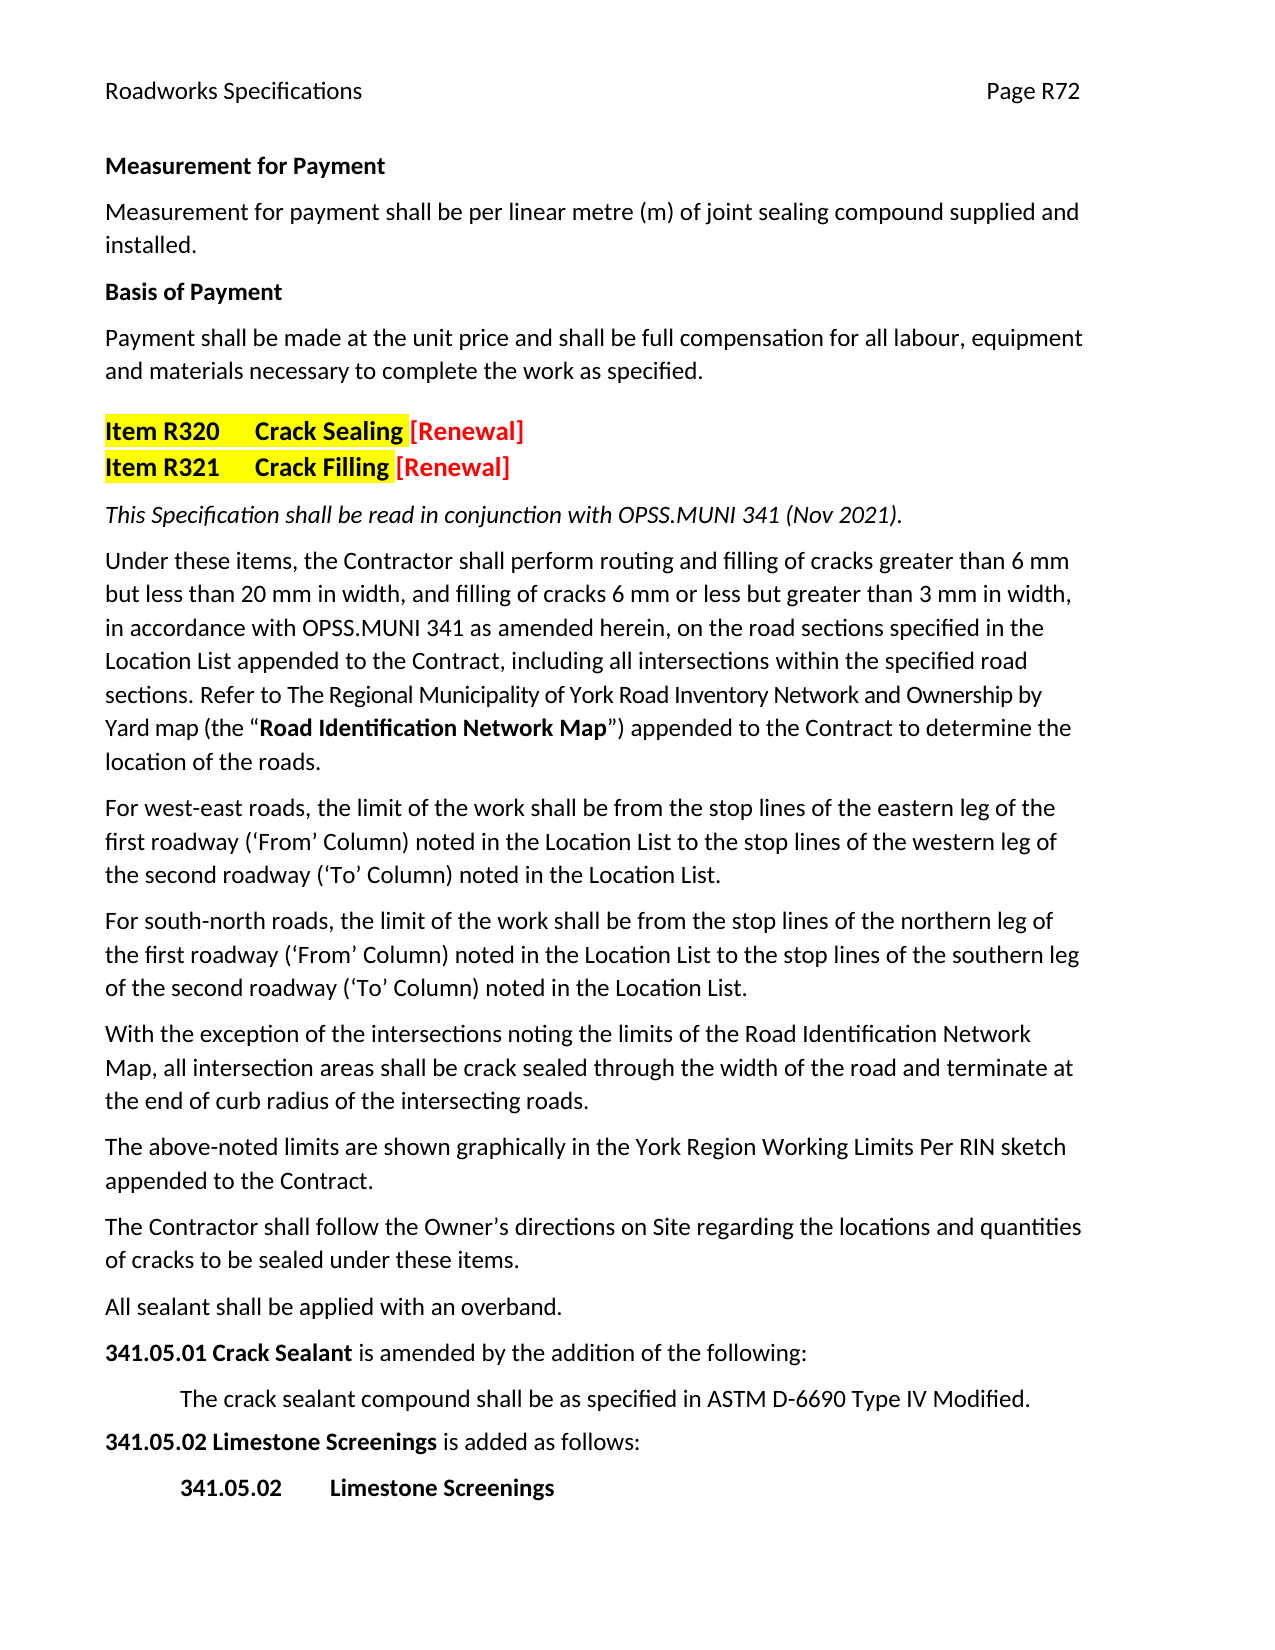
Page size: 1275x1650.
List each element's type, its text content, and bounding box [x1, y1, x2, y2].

text Basis of Payment [105, 276, 1087, 306]
text 341.05.02 Limestone Screenings [180, 1472, 1087, 1502]
text Measurement for Payment [105, 150, 1087, 181]
text 341.05.01 Crack Sealant is amended by the addition of the following: [105, 1337, 1087, 1367]
text The Contractor shall follow the Owner’s directions on Site regarding the locations and quantities of cracks to be sealed under these items. [105, 1211, 1087, 1275]
text 341.05.02 Limestone Screenings is added as follows: [105, 1426, 1087, 1456]
text The above-noted limits are shown graphically in the York Region Working Limits Per RIN sketch appended to the Contract. [105, 1131, 1087, 1196]
subtitle Item R321 Crack Filling [Renewal] [395, 450, 1087, 483]
text With the exception of the intersections noting the limits of the Road Identification Network Map, all intersection areas shall be crack sealed through the width of the road and terminate at the end of curb radius of the intersecting roads. [105, 1018, 1087, 1116]
text This Specification shall be read in conjunction with OPSS.MUNI 341 (Nov 2021). [105, 499, 1087, 529]
text Payment shall be made at the unit price and shall be full compensation for all labour, equipment and materials necessary to complete the work as specified. [105, 322, 1087, 386]
text Under these items, the Contractor shall perform routing and filling of cracks greater than 6 mm but less than 20 mm in width, and filling of cracks 6 mm or less but greater than 3 mm in width, in accordance with OPSS.MUNI 341 as amended herein, on the road sections specified in the Location List appended to the Contract, including all intersections within the specified road sections. Refer to The Regional Municipality of York Road Inventory Network and Ownership by Yard map (the “Road Identification Network Map”) appended to the Contract to determine the location of the roads. [105, 545, 1087, 777]
subtitle Item R320 Crack Sealing [Renewal] [409, 414, 1087, 447]
text The crack sealant compound shall be as specified in ASTM D-6690 Type IV Modified. [180, 1383, 1087, 1413]
text For south-north roads, the limit of the work shall be from the stop lines of the northern leg of the first roadway (‘From’ Column) noted in the Location List to the stop lines of the southern leg of the second roadway (‘To’ Column) noted in the Location List. [105, 905, 1087, 1003]
text All sealant shall be applied with an overband. [105, 1291, 1087, 1321]
text Measurement for payment shall be per linear metre (m) of joint sealing compound supplied and installed. [105, 196, 1087, 260]
text For west-east roads, the limit of the work shall be from the stop lines of the eastern leg of the first roadway (‘From’ Column) noted in the Location List to the stop lines of the western leg of the second roadway (‘To’ Column) noted in the Location List. [105, 792, 1087, 890]
